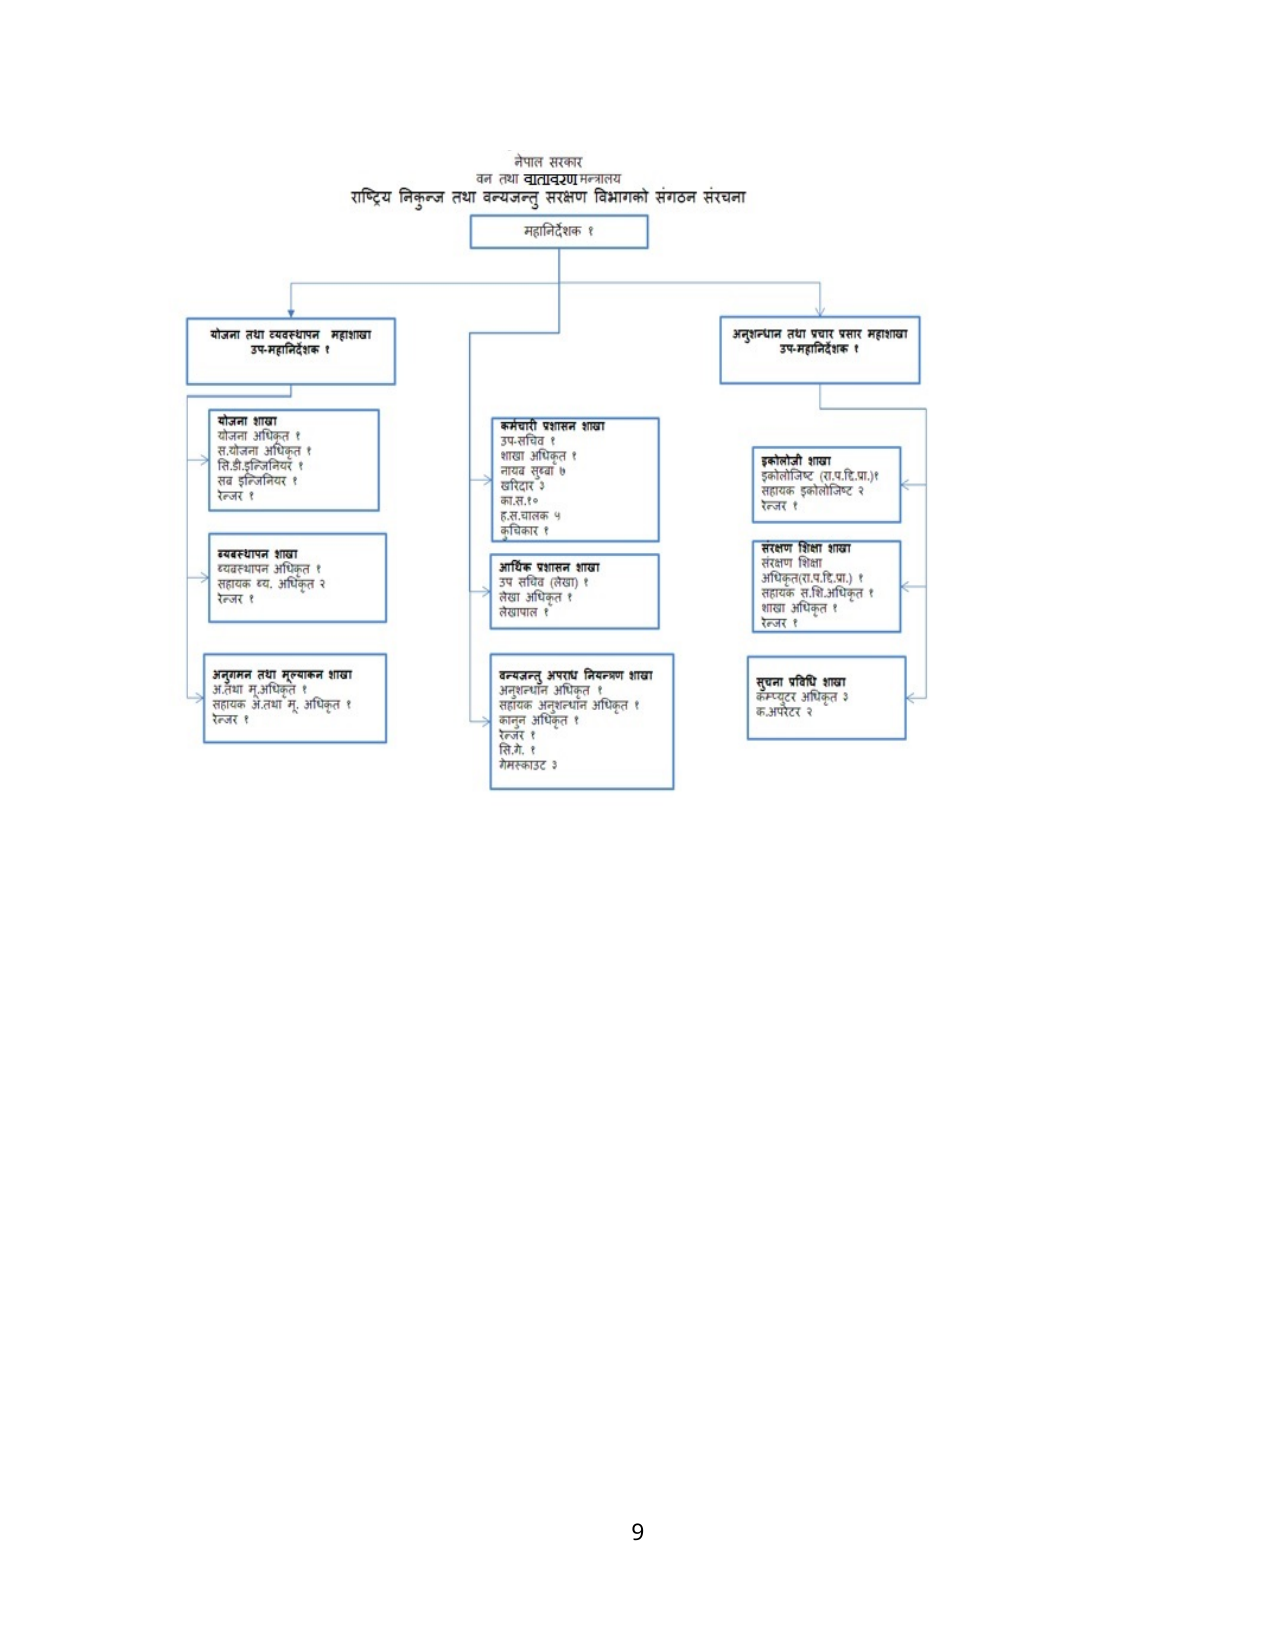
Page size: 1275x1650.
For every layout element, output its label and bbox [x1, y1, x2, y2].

picture [150, 150, 1275, 872]
